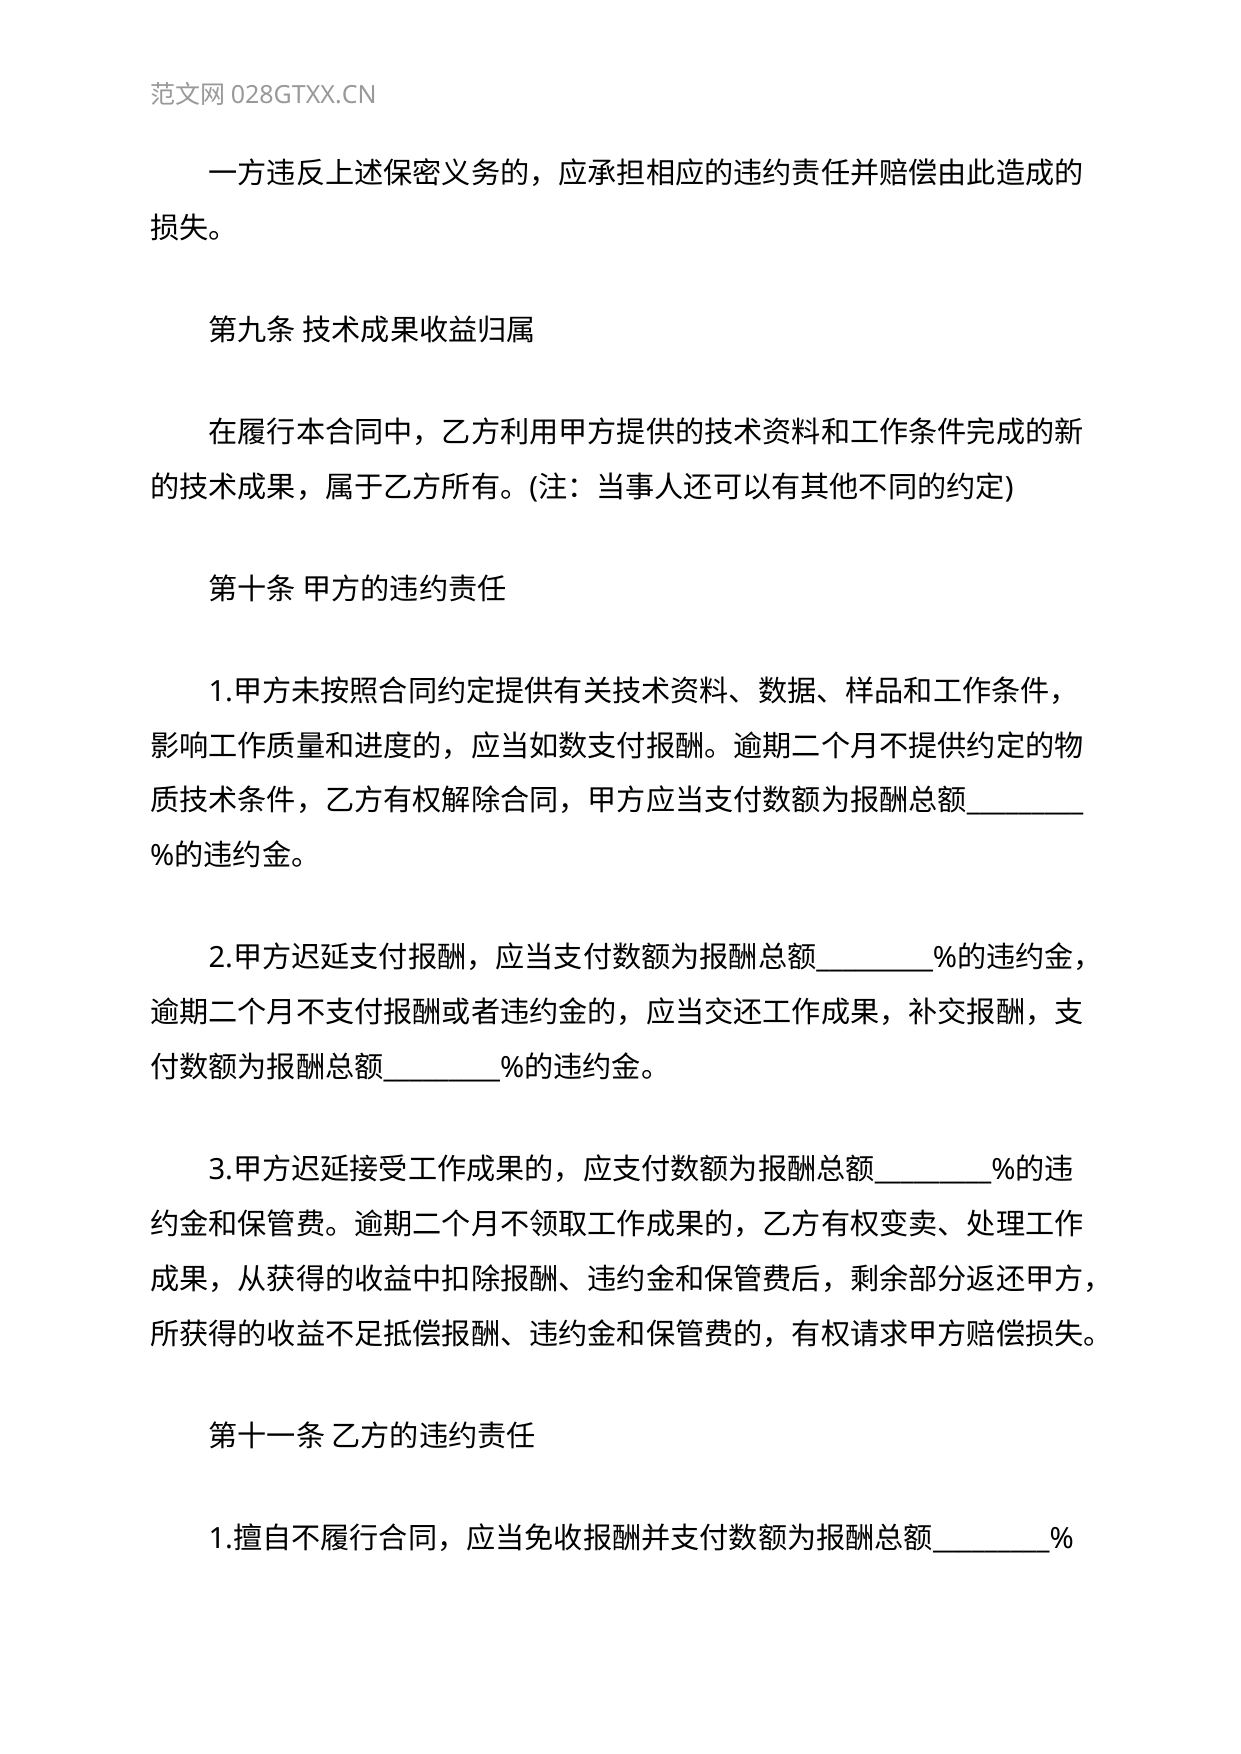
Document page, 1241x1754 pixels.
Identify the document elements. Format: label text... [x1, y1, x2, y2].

text 1.甲方未按照合同约定提供有关技术资料、数据、样品和工作条件，影响工作质量和进度的，应当如数支付报酬。逾期二个月不提供约定的物质技术条件，乙方有权解除合同，甲方应当支付数额为报酬总额_________%的违约金。 [150, 667, 1090, 874]
text 一方违反上述保密义务的，应承担相应的违约责任并赔偿由此造成的损失。 [150, 150, 1090, 247]
text 2.甲方迟延支付报酬，应当支付数额为报酬总额_________%的违约金，逾期二个月不支付报酬或者违约金的，应当交还工作成果，补交报酬，支付数额为报酬总额_________%的违约金。 [150, 934, 1090, 1086]
text 在履行本合同中，乙方利用甲方提供的技术资料和工作条件完成的新的技术成果，属于乙方所有。(注：当事人还可以有其他不同的约定) [150, 408, 1090, 506]
text 3.甲方迟延接受工作成果的，应支付数额为报酬总额_________%的违约金和保管费。逾期二个月不领取工作成果的，乙方有权变卖、处理工作成果，从获得的收益中扣除报酬、违约金和保管费后，剩余部分返还甲方，所获得的收益不足抵偿报酬、违约金和保管费的，有权请求甲方赔偿损失。 [150, 1146, 1090, 1353]
text 第十条 甲方的违约责任 [150, 565, 1090, 608]
text 第十一条 乙方的违约责任 [150, 1412, 1090, 1455]
text 第九条 技术成果收益归属 [150, 307, 1090, 349]
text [150, 1514, 1090, 1557]
